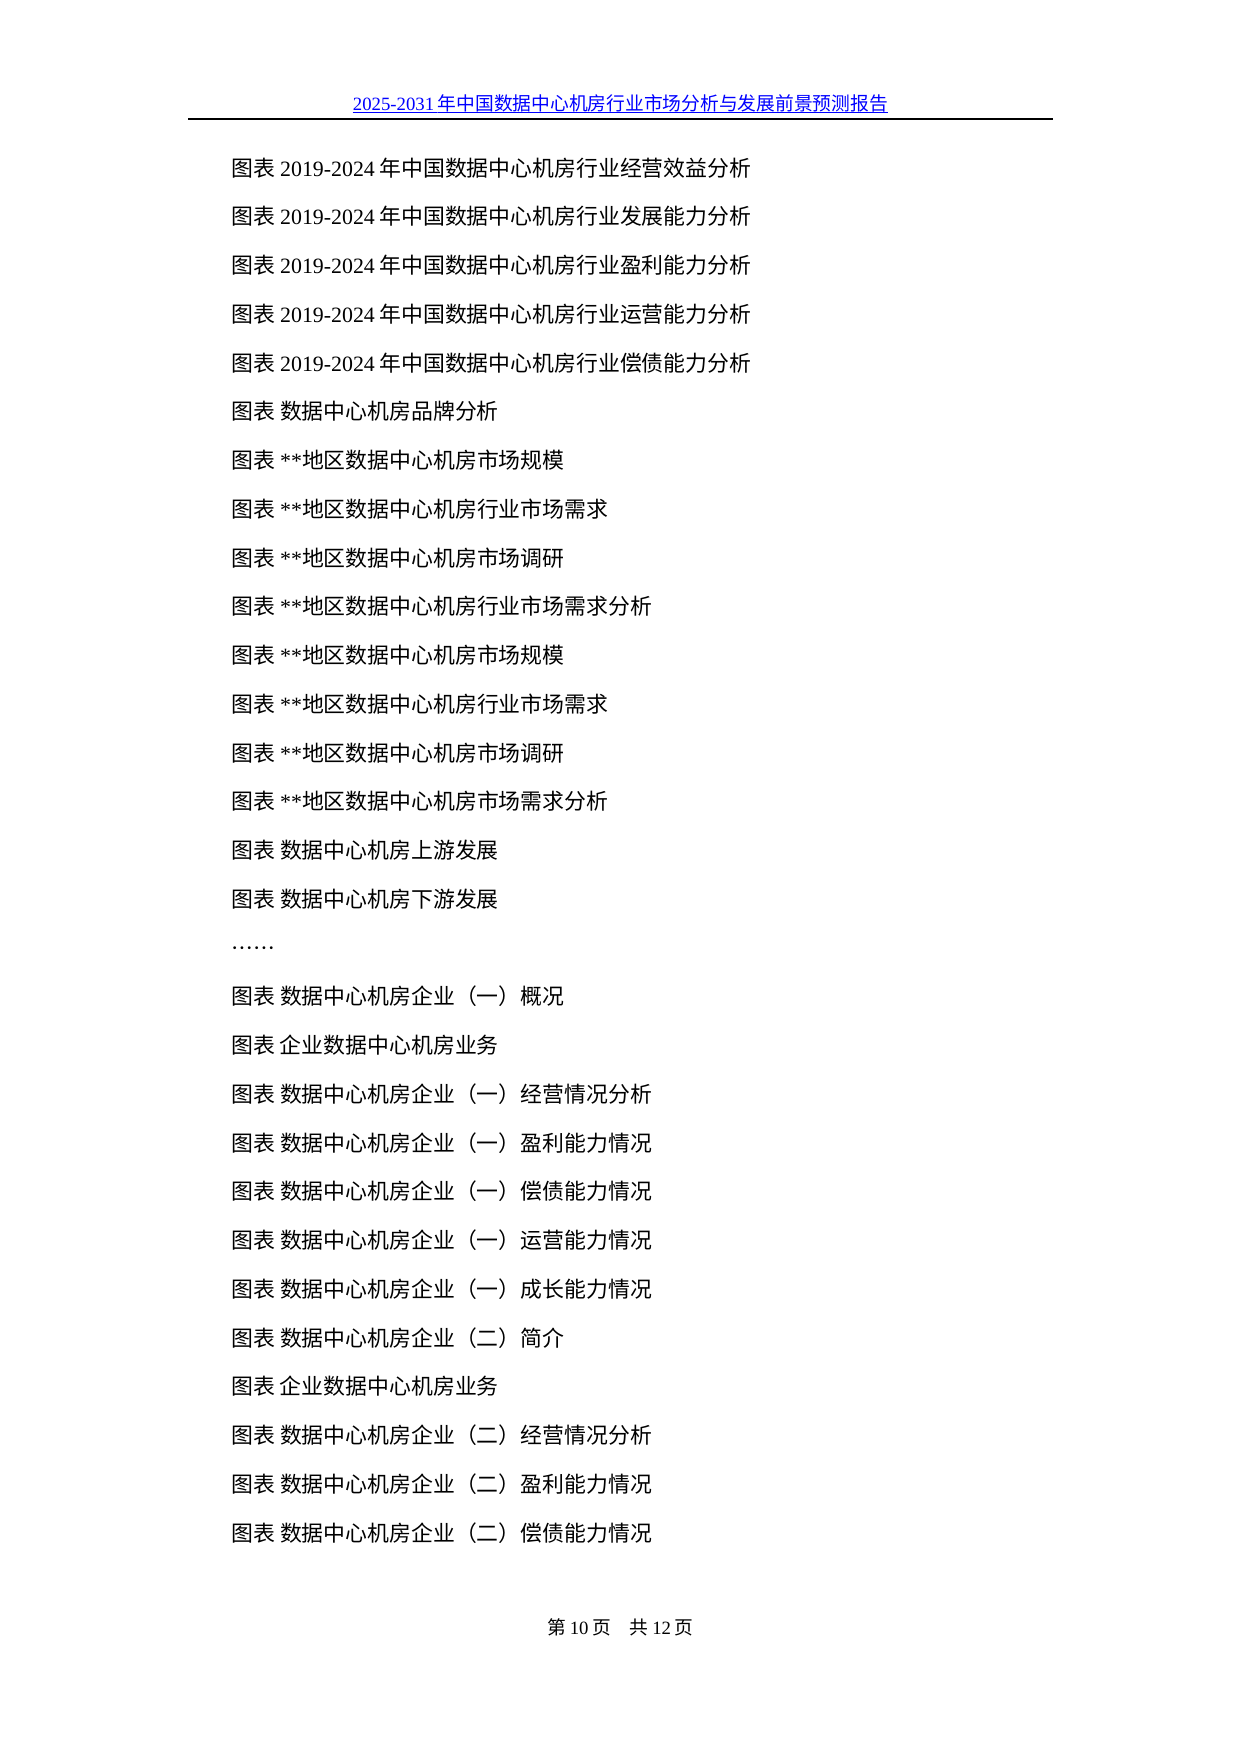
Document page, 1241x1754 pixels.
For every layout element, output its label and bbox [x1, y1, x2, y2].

text [187, 150, 1053, 1548]
